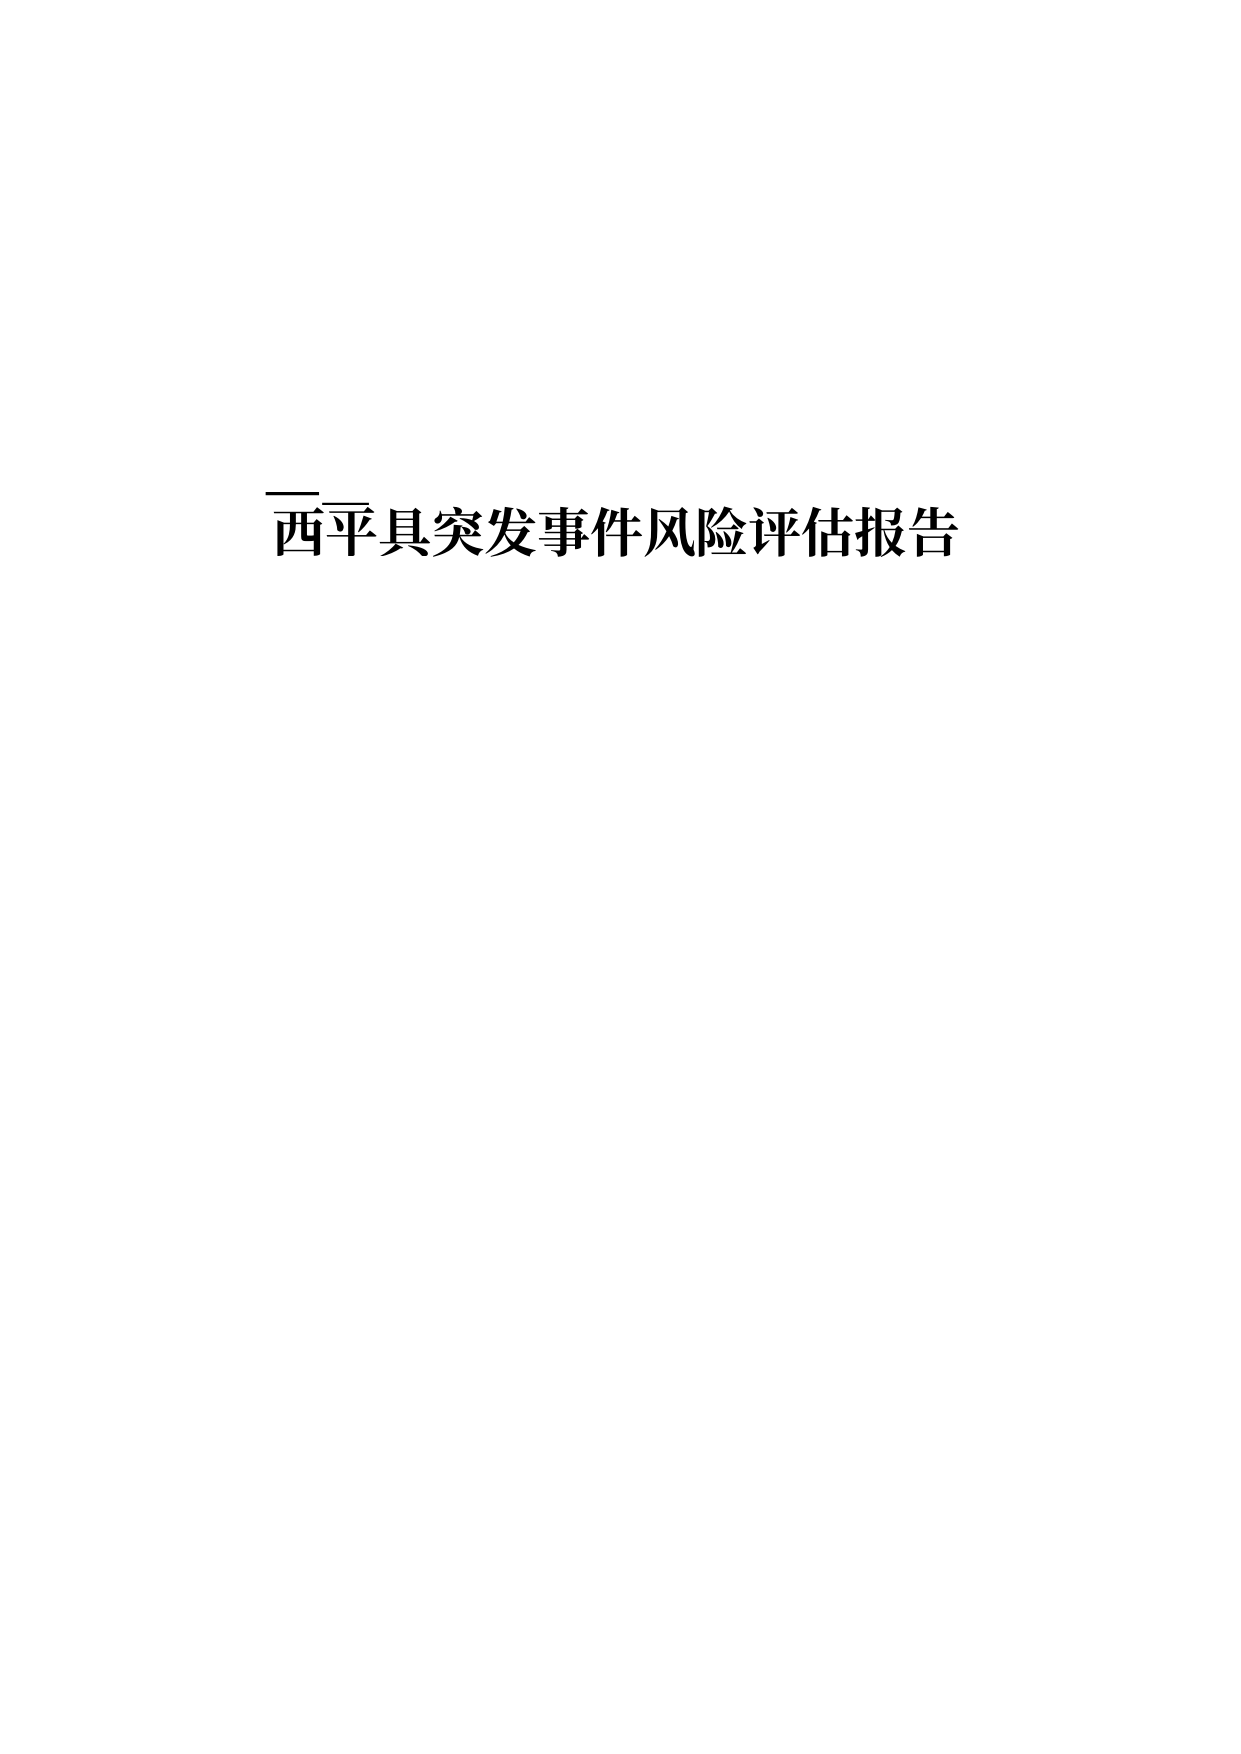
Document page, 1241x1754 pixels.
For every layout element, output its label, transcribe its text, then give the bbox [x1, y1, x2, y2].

picture [265, 492, 370, 505]
text 西平具突发事件风险评估报告 [272, 497, 1054, 566]
